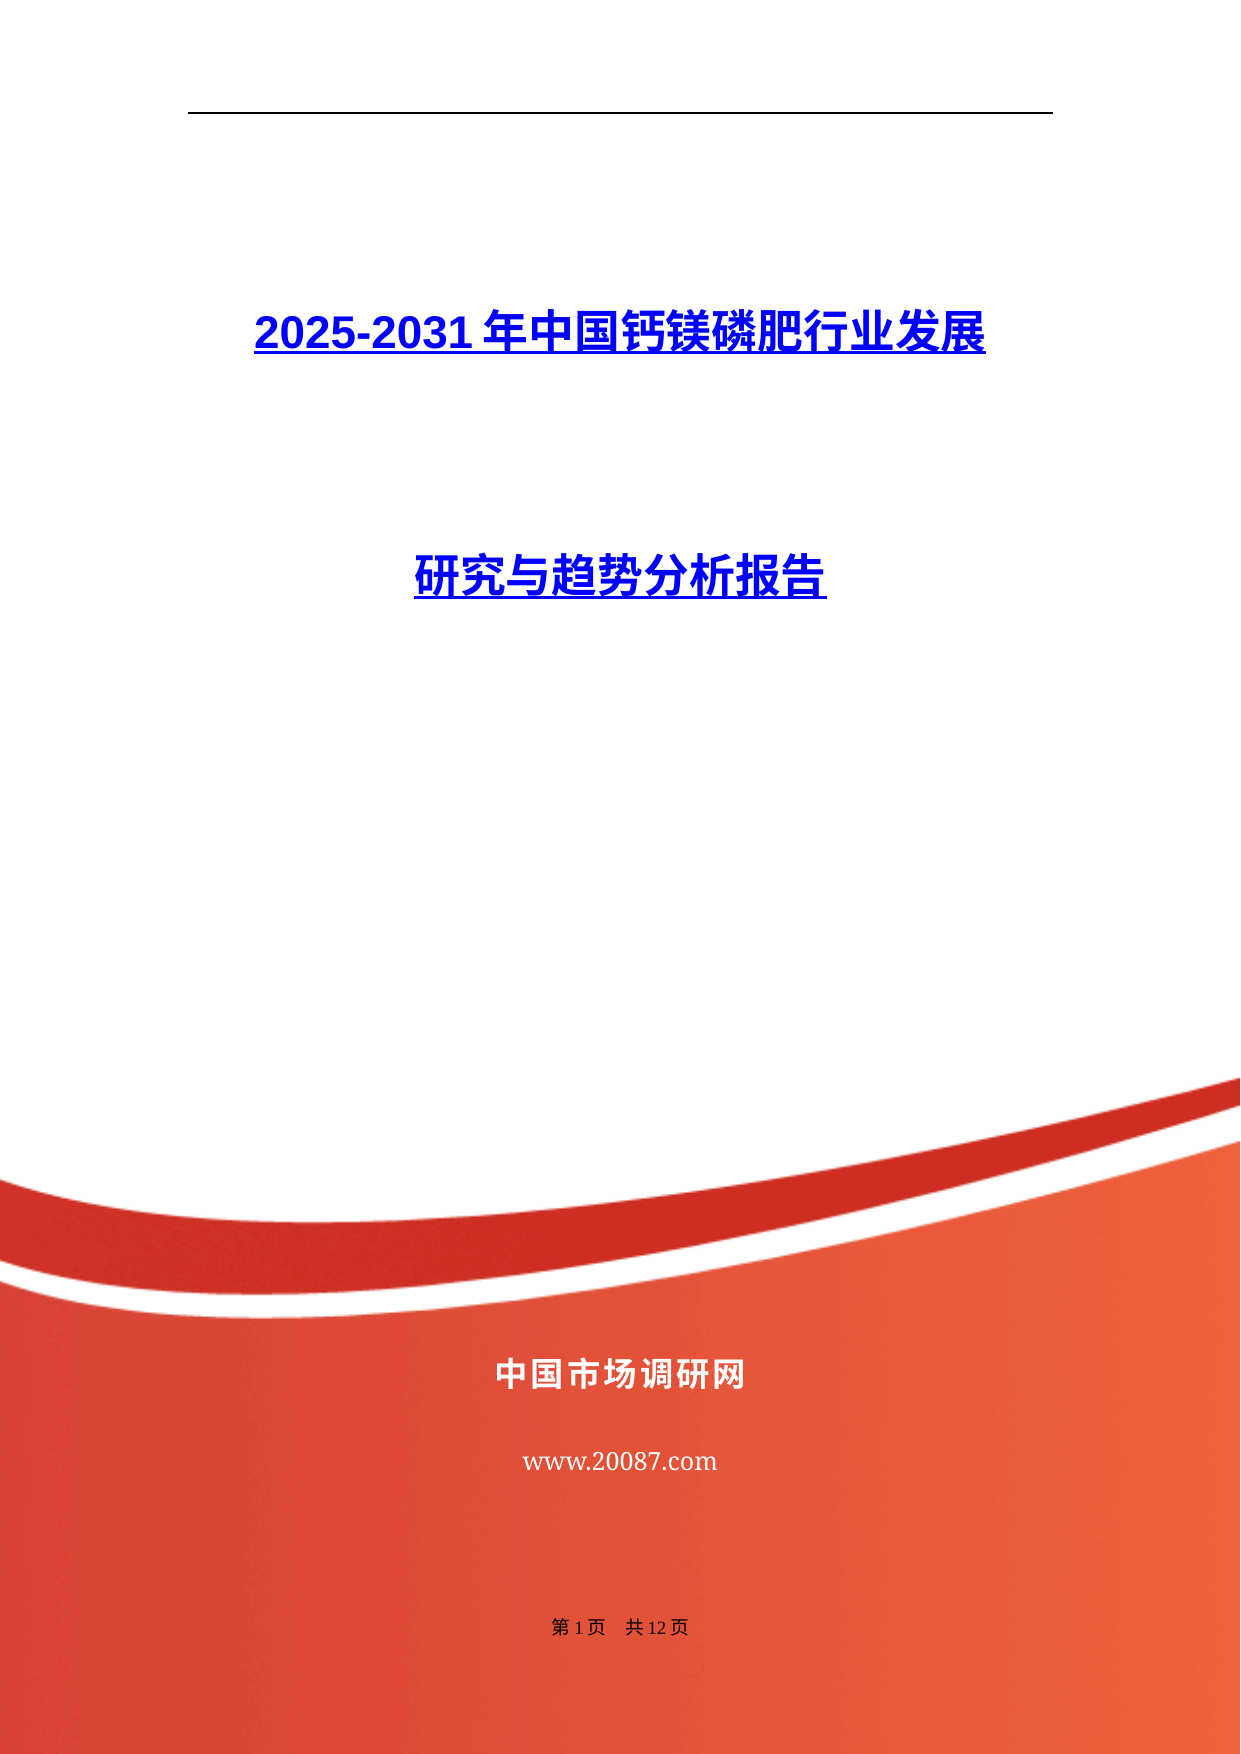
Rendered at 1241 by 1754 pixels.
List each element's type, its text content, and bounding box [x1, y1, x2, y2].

table_header 2025-2031年中国钙镁磷肥行业发展研究与趋势分析报告 [188, 207, 1053, 773]
picture [0, 1006, 1241, 1754]
text www.20087.com [187, 1428, 1053, 1493]
subtitle 中国市场调研网 [187, 1339, 1053, 1404]
